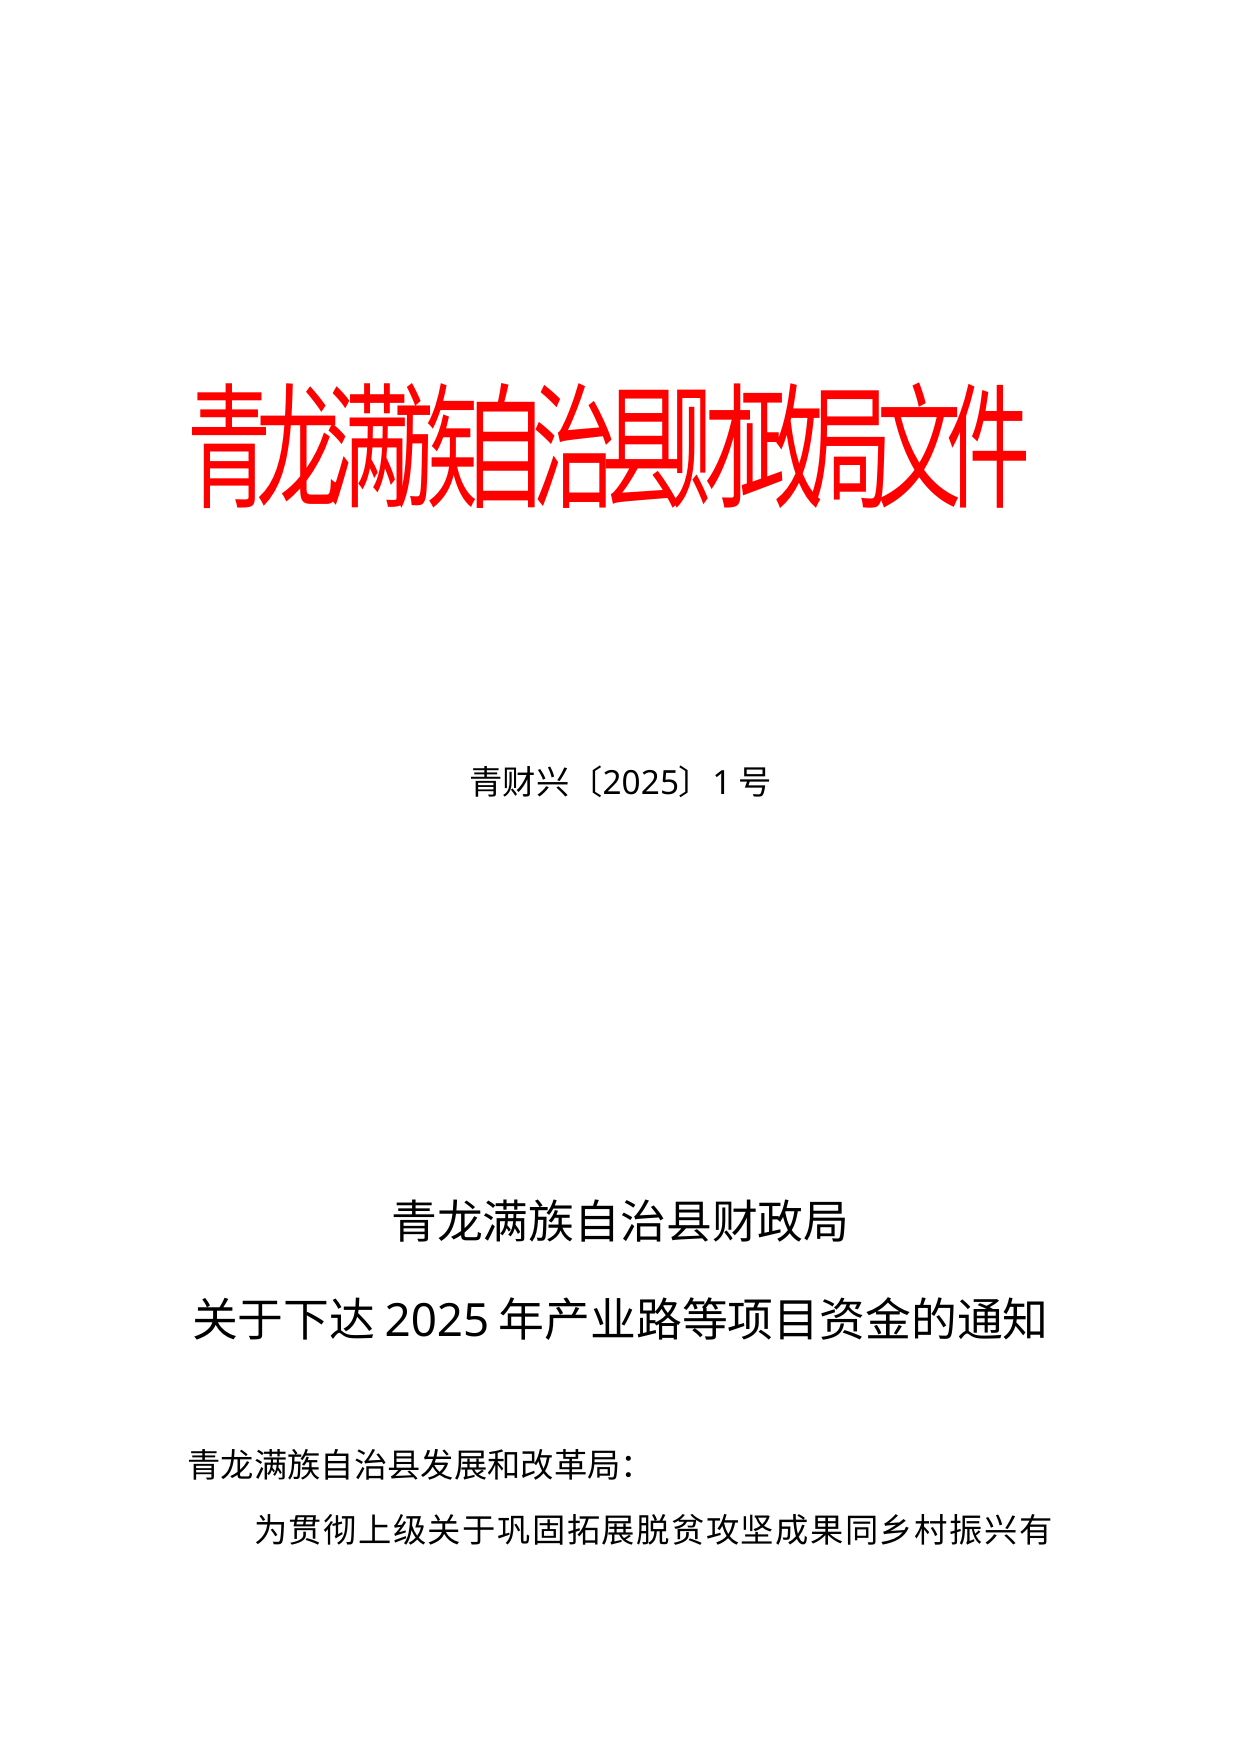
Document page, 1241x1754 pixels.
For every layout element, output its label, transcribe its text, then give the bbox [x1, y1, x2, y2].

text 青龙满族自治县财政局文件 [187, 324, 1053, 552]
text 青龙满族自治县财政局 [187, 1170, 1053, 1267]
text 关于下达2025年产业路等项目资金的通知 [187, 1267, 1053, 1365]
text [187, 1495, 1053, 1560]
text 青财兴〔2025〕1号 [187, 747, 1053, 812]
text 青龙满族自治县发展和改革局： [187, 1430, 1053, 1495]
